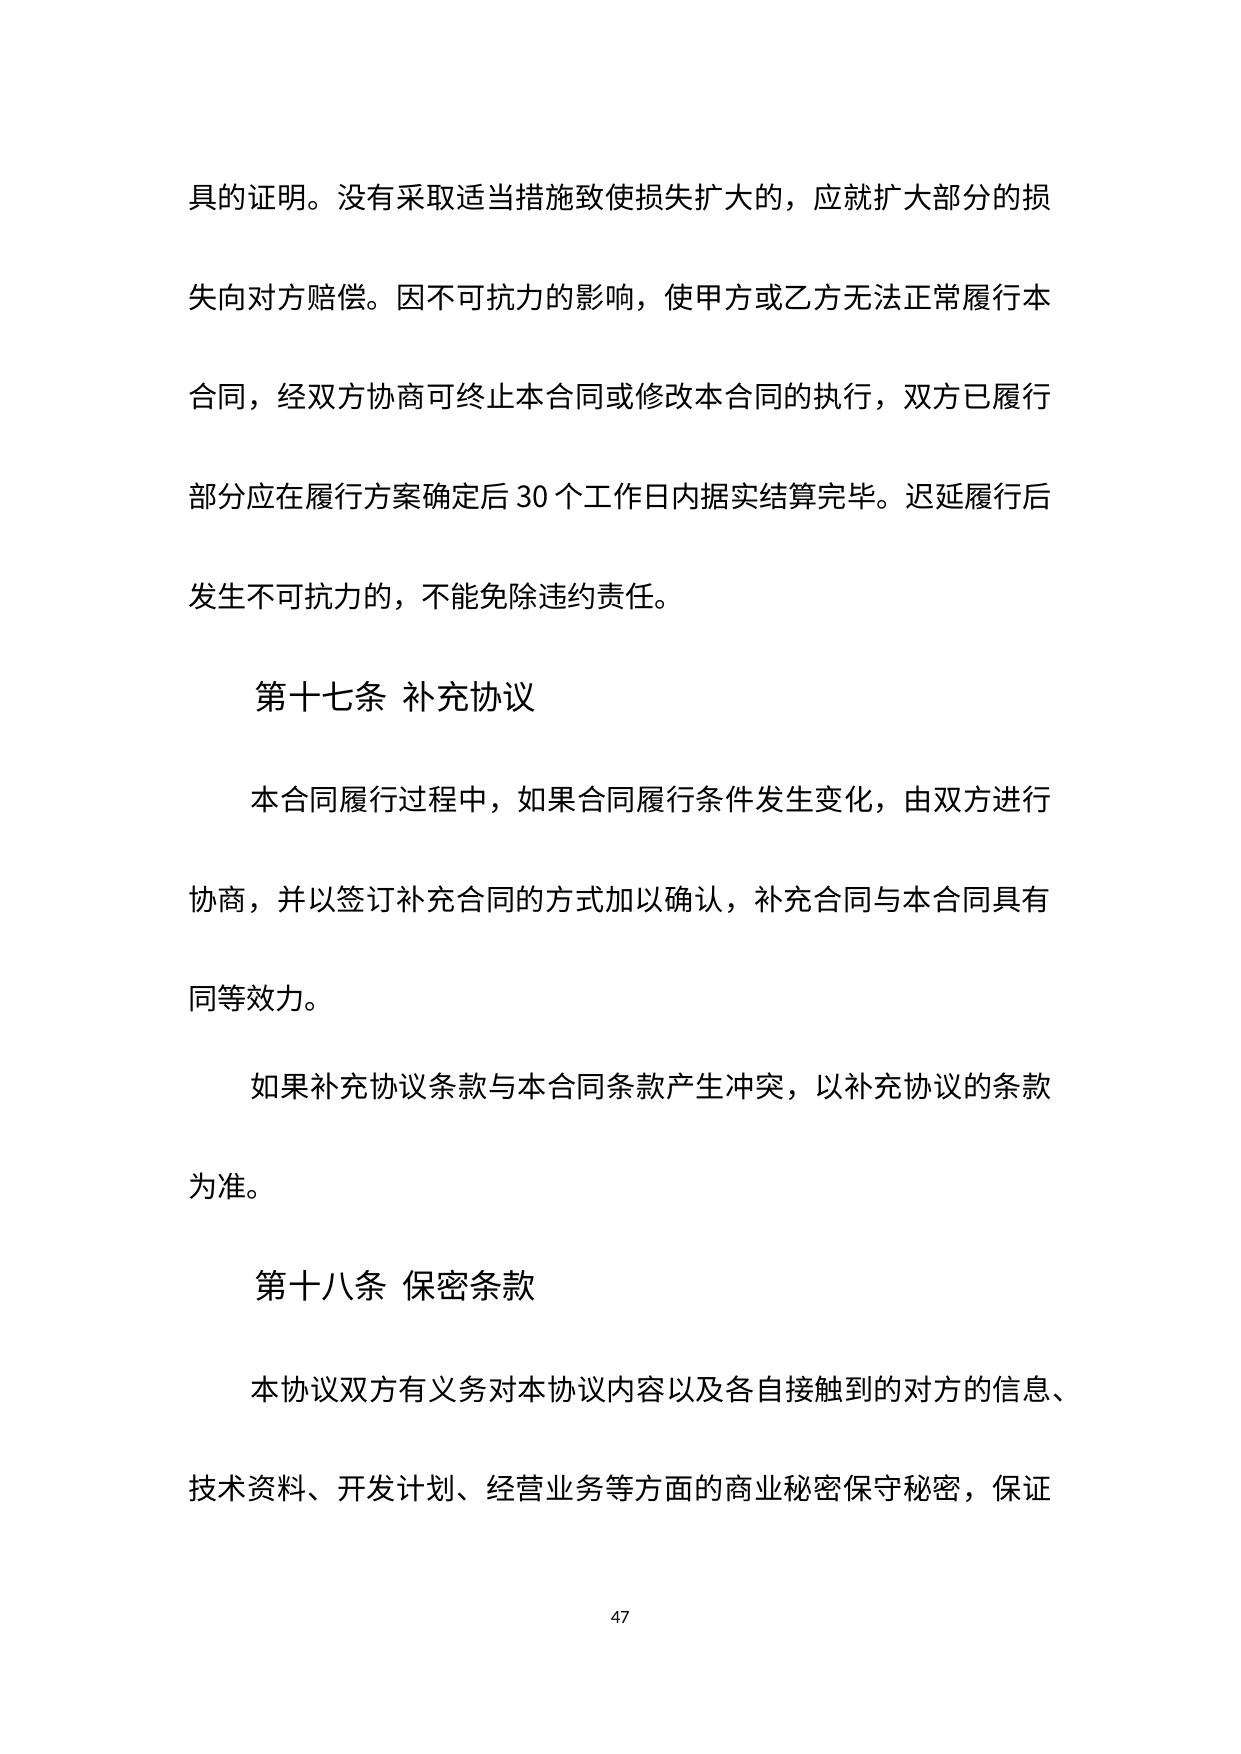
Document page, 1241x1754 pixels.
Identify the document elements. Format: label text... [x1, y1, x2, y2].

text 如果补充协议条款与本合同条款产生冲突，以补充协议的条款为准。 [188, 1051, 1052, 1217]
subtitle 第十七条 补充协议 [188, 661, 1052, 728]
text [188, 162, 1052, 628]
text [188, 1354, 1052, 1520]
subtitle 第十八条 保密条款 [188, 1251, 1052, 1318]
text 本合同履行过程中，如果合同履行条件发生变化，由双方进行协商，并以签订补充合同的方式加以确认，补充合同与本合同具有同等效力。 [188, 764, 1052, 1030]
